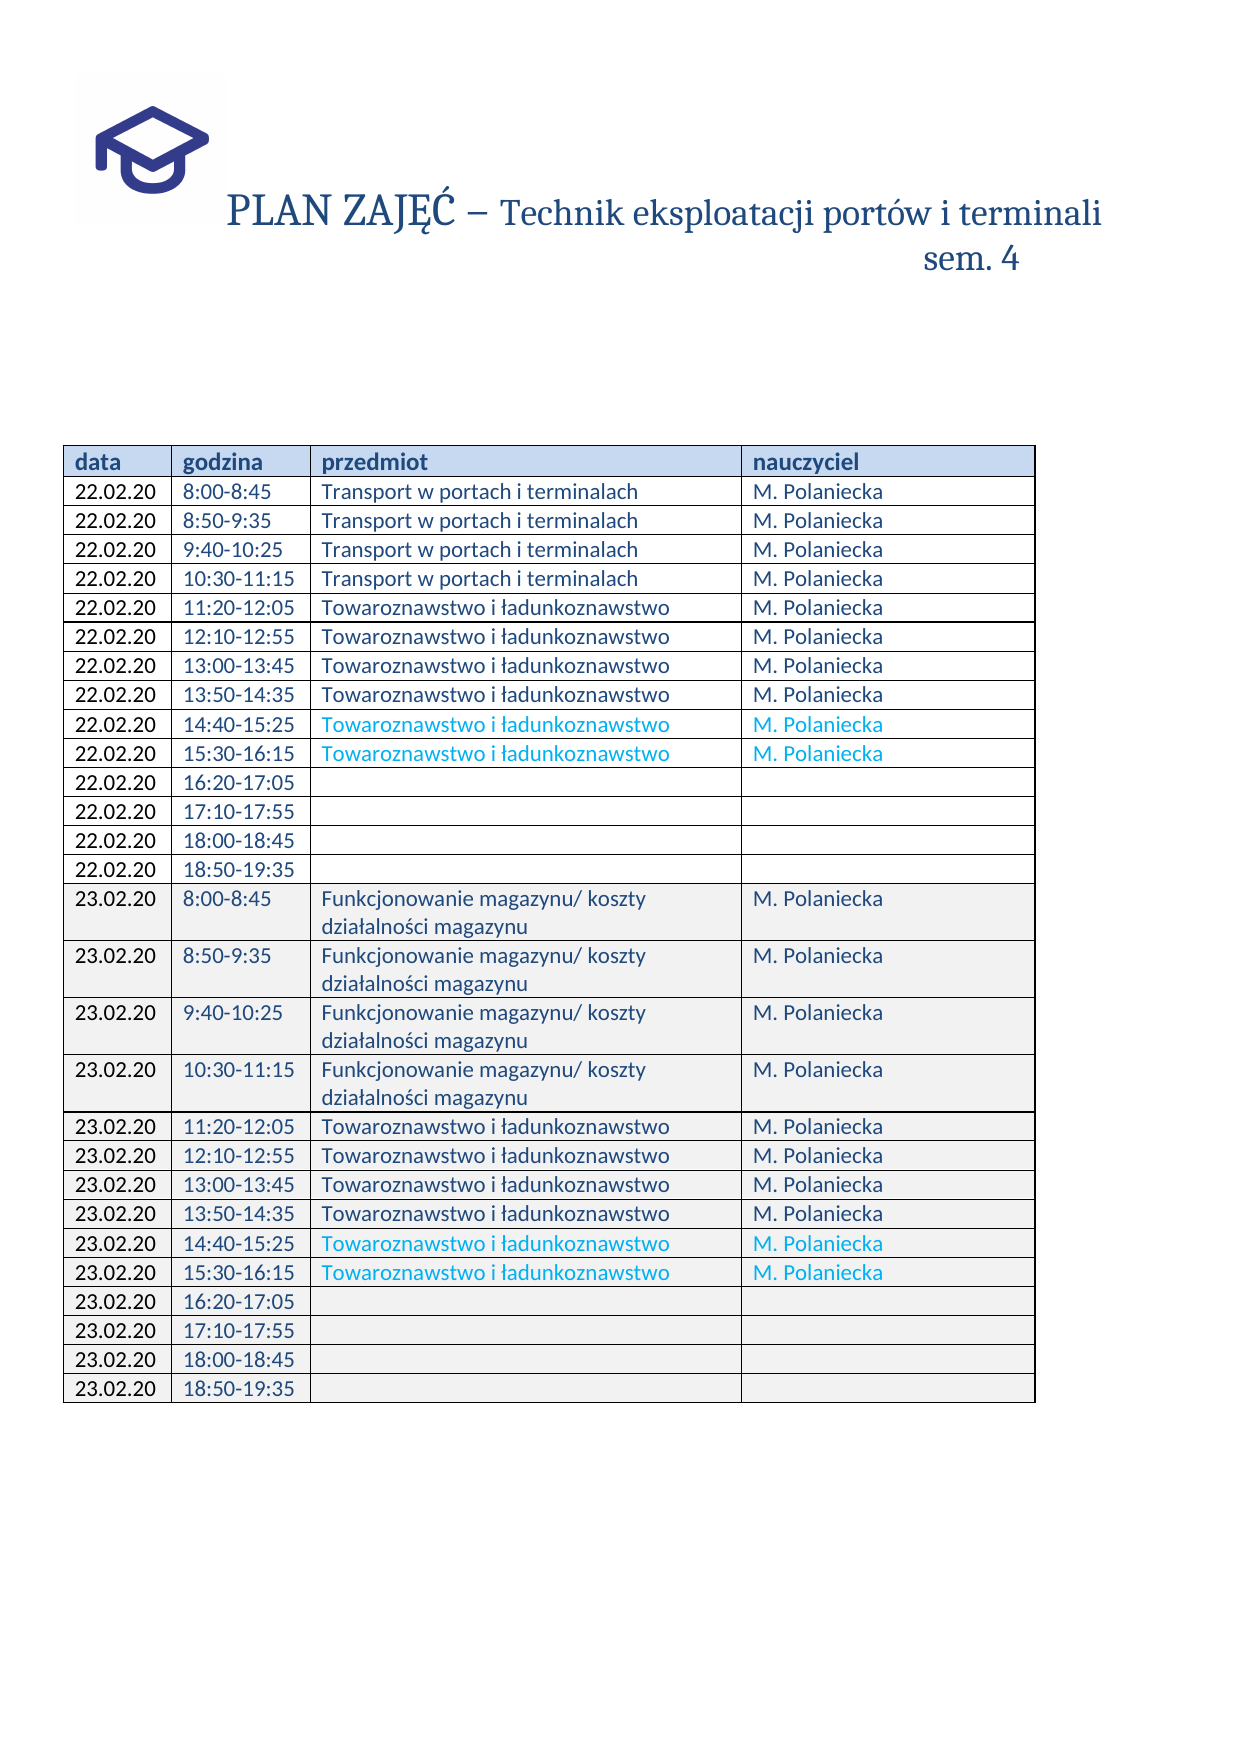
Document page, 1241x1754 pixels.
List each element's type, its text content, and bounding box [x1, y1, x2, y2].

table_cell 22.02.20 [64, 623, 171, 651]
table_cell 22.02.20 [64, 652, 171, 679]
table_cell Transport w portach i terminalach [311, 477, 741, 505]
table_cell Towaroznawstwo i ładunkoznawstwo [311, 623, 741, 651]
table_cell Towaroznawstwo i ładunkoznawstwo [311, 1200, 741, 1228]
table_cell [311, 1374, 741, 1402]
table_cell Towaroznawstwo i ładunkoznawstwo [311, 1113, 741, 1140]
table_cell M. Polaniecka [742, 681, 1034, 709]
table_cell Transport w portach i terminalach [311, 506, 741, 534]
table_cell 22.02.20 [64, 768, 171, 796]
table_cell Funkcjonowanie magazynu/ koszty działalności magazynu [311, 941, 741, 997]
table_cell 22.02.20 [64, 855, 171, 883]
table_cell [742, 1345, 1034, 1373]
table_cell [311, 855, 741, 883]
table_cell 23.02.20 [64, 1171, 171, 1198]
table_cell 22.02.20 [64, 797, 171, 825]
table_cell 12:10-12:55 [172, 1141, 310, 1169]
table_cell 22.02.20 [64, 826, 171, 854]
table_cell 13:50-14:35 [172, 1200, 310, 1228]
table_cell 11:20-12:05 [172, 594, 310, 621]
table_header przedmiot [311, 446, 741, 476]
table_cell 22.02.20 [64, 739, 171, 767]
table_cell [311, 797, 741, 825]
table_cell 17:10-17:55 [172, 797, 310, 825]
table_cell 23.02.20 [64, 1287, 171, 1315]
table_cell M. Polaniecka [742, 998, 1034, 1054]
table_cell 23.02.20 [64, 1113, 171, 1140]
table_cell 22.02.20 [64, 535, 171, 563]
table_cell M. Polaniecka [742, 506, 1034, 534]
table_cell Towaroznawstwo i ładunkoznawstwo [311, 594, 741, 621]
table_cell [742, 855, 1034, 883]
table_cell 15:30-16:15 [172, 1258, 310, 1286]
table_cell M. Polaniecka [742, 710, 1034, 738]
table_cell 22.02.20 [64, 506, 171, 534]
table_cell [742, 1374, 1034, 1402]
table_cell M. Polaniecka [742, 1113, 1034, 1140]
table_cell 23.02.20 [64, 1374, 171, 1402]
table_cell 8:00-8:45 [172, 477, 310, 505]
table_cell Transport w portach i terminalach [311, 564, 741, 592]
table_cell Towaroznawstwo i ładunkoznawstwo [311, 1141, 741, 1169]
table_cell 23.02.20 [64, 1316, 171, 1344]
table_cell 22.02.20 [64, 564, 171, 592]
table_cell M. Polaniecka [742, 1171, 1034, 1198]
table_cell Transport w portach i terminalach [311, 535, 741, 563]
table_cell 8:50-9:35 [172, 506, 310, 534]
table_cell [311, 768, 741, 796]
table_header data [64, 446, 171, 476]
table_cell 14:40-15:25 [172, 710, 310, 738]
table_cell M. Polaniecka [742, 594, 1034, 621]
table_cell 8:00-8:45 [172, 884, 310, 940]
table_cell 10:30-11:15 [172, 1055, 310, 1111]
table_cell 12:10-12:55 [172, 623, 310, 651]
table_cell Towaroznawstwo i ładunkoznawstwo [311, 1229, 741, 1257]
table_cell M. Polaniecka [742, 884, 1034, 940]
table_cell [311, 1287, 741, 1315]
table_cell M. Polaniecka [742, 623, 1034, 651]
table_header godzina [172, 446, 310, 476]
table_cell [311, 1345, 741, 1373]
table_cell M. Polaniecka [742, 1200, 1034, 1228]
table_cell [742, 1287, 1034, 1315]
table_cell 13:00-13:45 [172, 652, 310, 679]
table_cell 10:30-11:15 [172, 564, 310, 592]
table_cell M. Polaniecka [742, 564, 1034, 592]
table_cell 23.02.20 [64, 1055, 171, 1111]
picture [75, 73, 227, 226]
table_cell [311, 1316, 741, 1344]
table_cell 22.02.20 [64, 681, 171, 709]
table_cell [742, 1316, 1034, 1344]
table_cell 22.02.20 [64, 594, 171, 621]
table_header nauczyciel [742, 446, 1034, 476]
table_cell 22.02.20 [64, 477, 171, 505]
table_cell Towaroznawstwo i ładunkoznawstwo [311, 1258, 741, 1286]
table_cell 23.02.20 [64, 1229, 171, 1257]
table_cell 23.02.20 [64, 1200, 171, 1228]
table_cell M. Polaniecka [742, 477, 1034, 505]
table_cell 23.02.20 [64, 1141, 171, 1169]
table_cell Towaroznawstwo i ładunkoznawstwo [311, 652, 741, 679]
table_cell M. Polaniecka [742, 739, 1034, 767]
table_cell [742, 797, 1034, 825]
table_cell 23.02.20 [64, 1258, 171, 1286]
table_cell 23.02.20 [64, 998, 171, 1054]
table_cell Funkcjonowanie magazynu/ koszty działalności magazynu [311, 1055, 741, 1111]
table_cell 18:00-18:45 [172, 826, 310, 854]
table_cell 22.02.20 [64, 710, 171, 738]
table_cell Towaroznawstwo i ładunkoznawstwo [311, 710, 741, 738]
table_cell [742, 768, 1034, 796]
table_cell 13:50-14:35 [172, 681, 310, 709]
table_cell M. Polaniecka [742, 1141, 1034, 1169]
table_cell M. Polaniecka [742, 1229, 1034, 1257]
table_cell 13:00-13:45 [172, 1171, 310, 1198]
table_cell M. Polaniecka [742, 1055, 1034, 1111]
table_cell Towaroznawstwo i ładunkoznawstwo [311, 739, 741, 767]
table_cell Towaroznawstwo i ładunkoznawstwo [311, 681, 741, 709]
table_cell 23.02.20 [64, 884, 171, 940]
table_cell [311, 826, 741, 854]
table_cell [742, 826, 1034, 854]
table_cell 18:50-19:35 [172, 1374, 310, 1402]
table_cell M. Polaniecka [742, 1258, 1034, 1286]
table_cell 9:40-10:25 [172, 998, 310, 1054]
table_cell 14:40-15:25 [172, 1229, 310, 1257]
table_cell 17:10-17:55 [172, 1316, 310, 1344]
table_cell M. Polaniecka [742, 535, 1034, 563]
table_cell 23.02.20 [64, 941, 171, 997]
table_cell 18:50-19:35 [172, 855, 310, 883]
table_cell 15:30-16:15 [172, 739, 310, 767]
table_cell Towaroznawstwo i ładunkoznawstwo [311, 1171, 741, 1198]
table_cell 16:20-17:05 [172, 1287, 310, 1315]
table_cell 9:40-10:25 [172, 535, 310, 563]
table_cell Funkcjonowanie magazynu/ koszty działalności magazynu [311, 884, 741, 940]
table_cell 8:50-9:35 [172, 941, 310, 997]
table_cell M. Polaniecka [742, 652, 1034, 679]
table_cell 23.02.20 [64, 1345, 171, 1373]
table_cell 16:20-17:05 [172, 768, 310, 796]
table_cell M. Polaniecka [742, 941, 1034, 997]
table_cell 11:20-12:05 [172, 1113, 310, 1140]
table_cell Funkcjonowanie magazynu/ koszty działalności magazynu [311, 998, 741, 1054]
table_cell 18:00-18:45 [172, 1345, 310, 1373]
